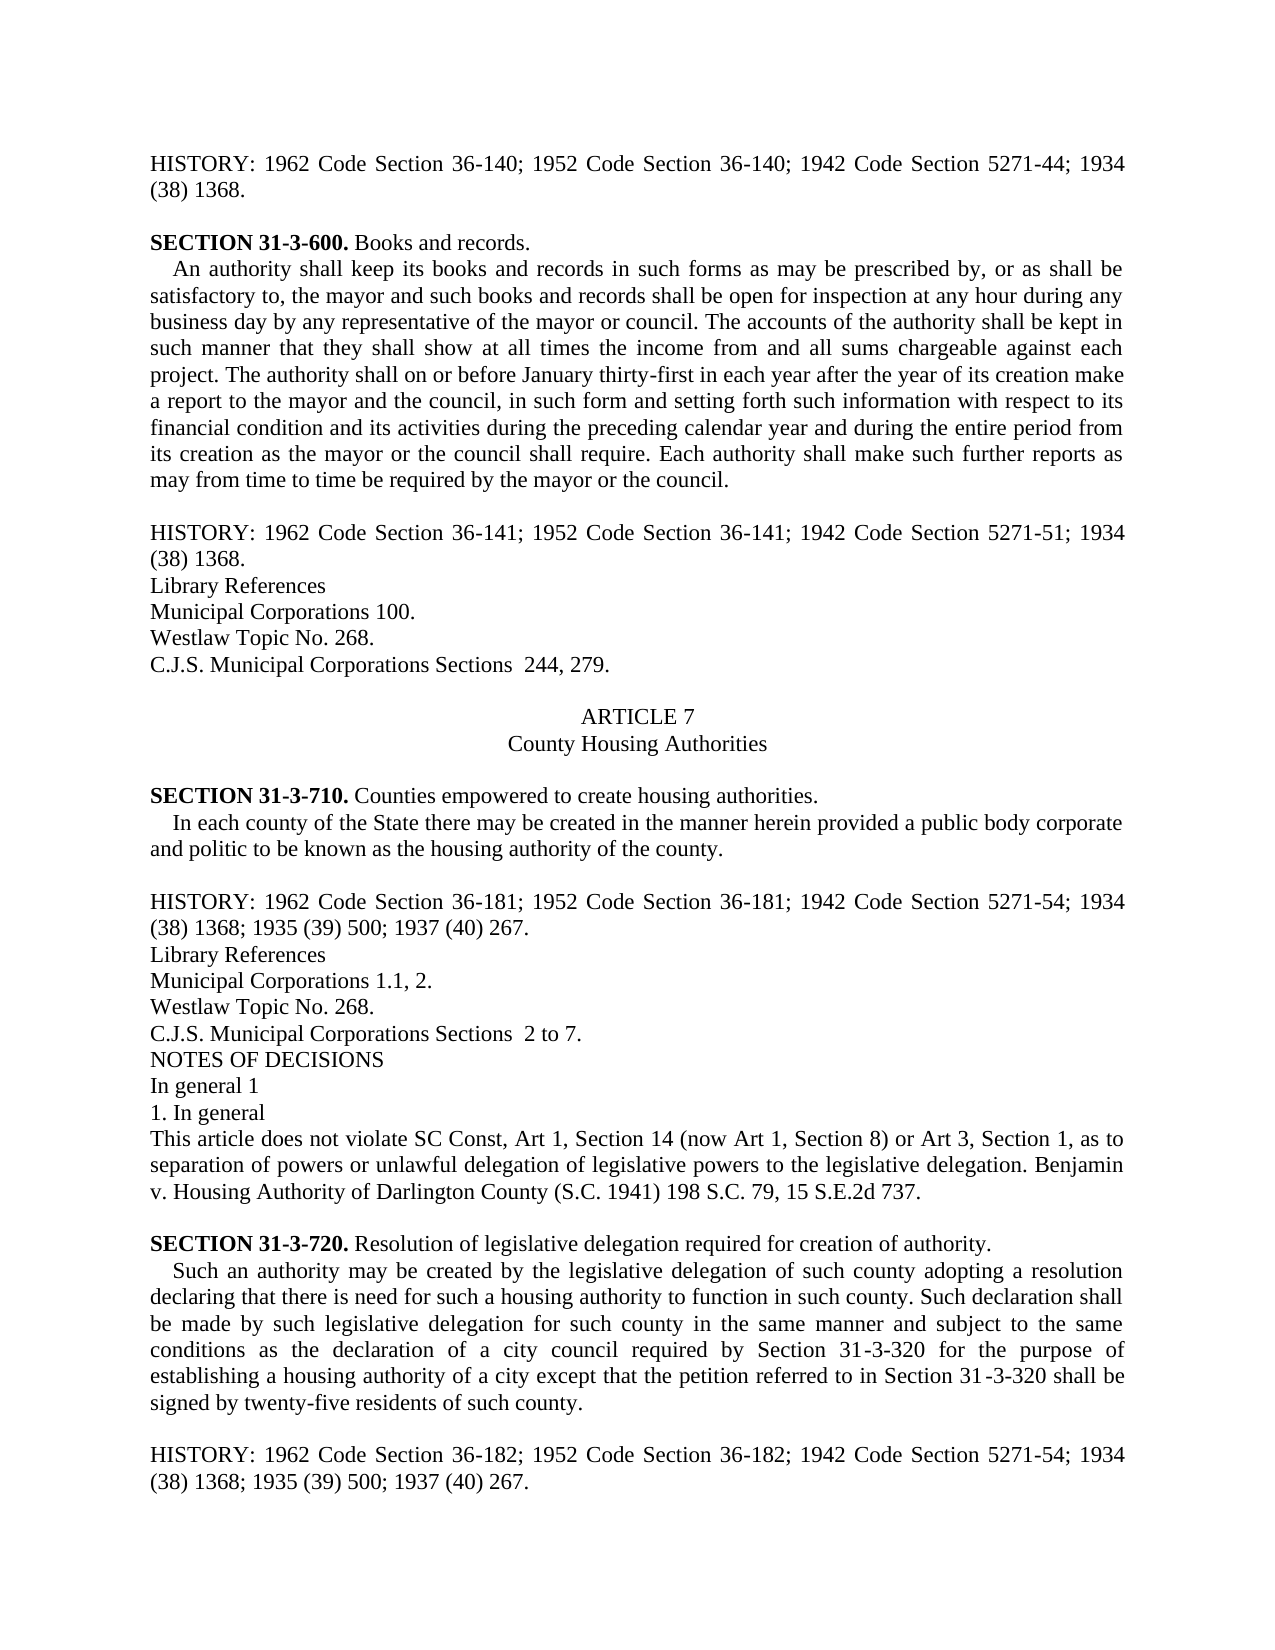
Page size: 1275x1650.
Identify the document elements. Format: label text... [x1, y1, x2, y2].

text C.J.S. Municipal Corporations Sections 2 to 7. [150, 1020, 1125, 1046]
text In general 1 [150, 1072, 1125, 1099]
text 1. In general [150, 1099, 1125, 1125]
text This article does not violate SC Const, Art 1, Section 14 (now Art 1, Section 8) or Art 3, Section 1, as to separation of powers or unlawful delegation of legislative powers to the legislative delegation. Benjamin v. Housing Authority of Darlington County (S.C. 1941) 198 S.C. 79, 15 S.E.2d 737. [150, 1125, 1125, 1204]
text Westlaw Topic No. 268. [150, 993, 1125, 1020]
text Library References [150, 941, 1125, 967]
text SECTION 31-3-710. Counties empowered to create housing authorities. [150, 782, 1125, 809]
text Westlaw Topic No. 268. [150, 624, 1125, 651]
text ARTICLE 7 [150, 703, 1125, 730]
text NOTES OF DECISIONS [150, 1046, 1125, 1072]
text HISTORY: 1962 Code Section 36-141; 1952 Code Section 36-141; 1942 Code Section 5271-51; 1934 (38) 1368. [150, 519, 1125, 572]
text SECTION 31-3-720. Resolution of legislative delegation required for creation of authority. [150, 1231, 1125, 1257]
text Such an authority may be created by the legislative delegation of such county adopting a resolution declaring that there is need for such a housing authority to function in such county. Such declaration shall be made by such legislative delegation for such county in the same manner and subject to the same conditions as the declaration of a city council required by Section 31-3-320 for the purpose of establishing a housing authority of a city except that the petition referred to in Section 31-3-320 shall be signed by twenty-five residents of such county. [150, 1257, 1125, 1415]
text HISTORY: 1962 Code Section 36-182; 1952 Code Section 36-182; 1942 Code Section 5271-54; 1934 (38) 1368; 1935 (39) 500; 1937 (40) 267. [150, 1441, 1125, 1494]
text County Housing Authorities [150, 730, 1125, 756]
text Municipal Corporations 1.1, 2. [150, 967, 1125, 993]
text C.J.S. Municipal Corporations Sections 244, 279. [150, 651, 1125, 677]
text SECTION 31-3-600. Books and records. [150, 229, 1125, 255]
text HISTORY: 1962 Code Section 36-140; 1952 Code Section 36-140; 1942 Code Section 5271-44; 1934 (38) 1368. [150, 150, 1125, 203]
text In each county of the State there may be created in the manner herein provided a public body corporate and politic to be known as the housing authority of the county. [150, 809, 1125, 862]
text Library References [150, 572, 1125, 598]
text Municipal Corporations 100. [150, 598, 1125, 624]
text HISTORY: 1962 Code Section 36-181; 1952 Code Section 36-181; 1942 Code Section 5271-54; 1934 (38) 1368; 1935 (39) 500; 1937 (40) 267. [150, 888, 1125, 941]
text An authority shall keep its books and records in such forms as may be prescribed by, or as shall be satisfactory to, the mayor and such books and records shall be open for inspection at any hour during any business day by any representative of the mayor or council. The accounts of the authority shall be kept in such manner that they shall show at all times the income from and all sums chargeable against each project. The authority shall on or before January thirty-first in each year after the year of its creation make a report to the mayor and the council, in such form and setting forth such information with respect to its financial condition and its activities during the preceding calendar year and during the entire period from its creation as the mayor or the council shall require. Each authority shall make such further reports as may from time to time be required by the mayor or the council. [150, 255, 1125, 493]
